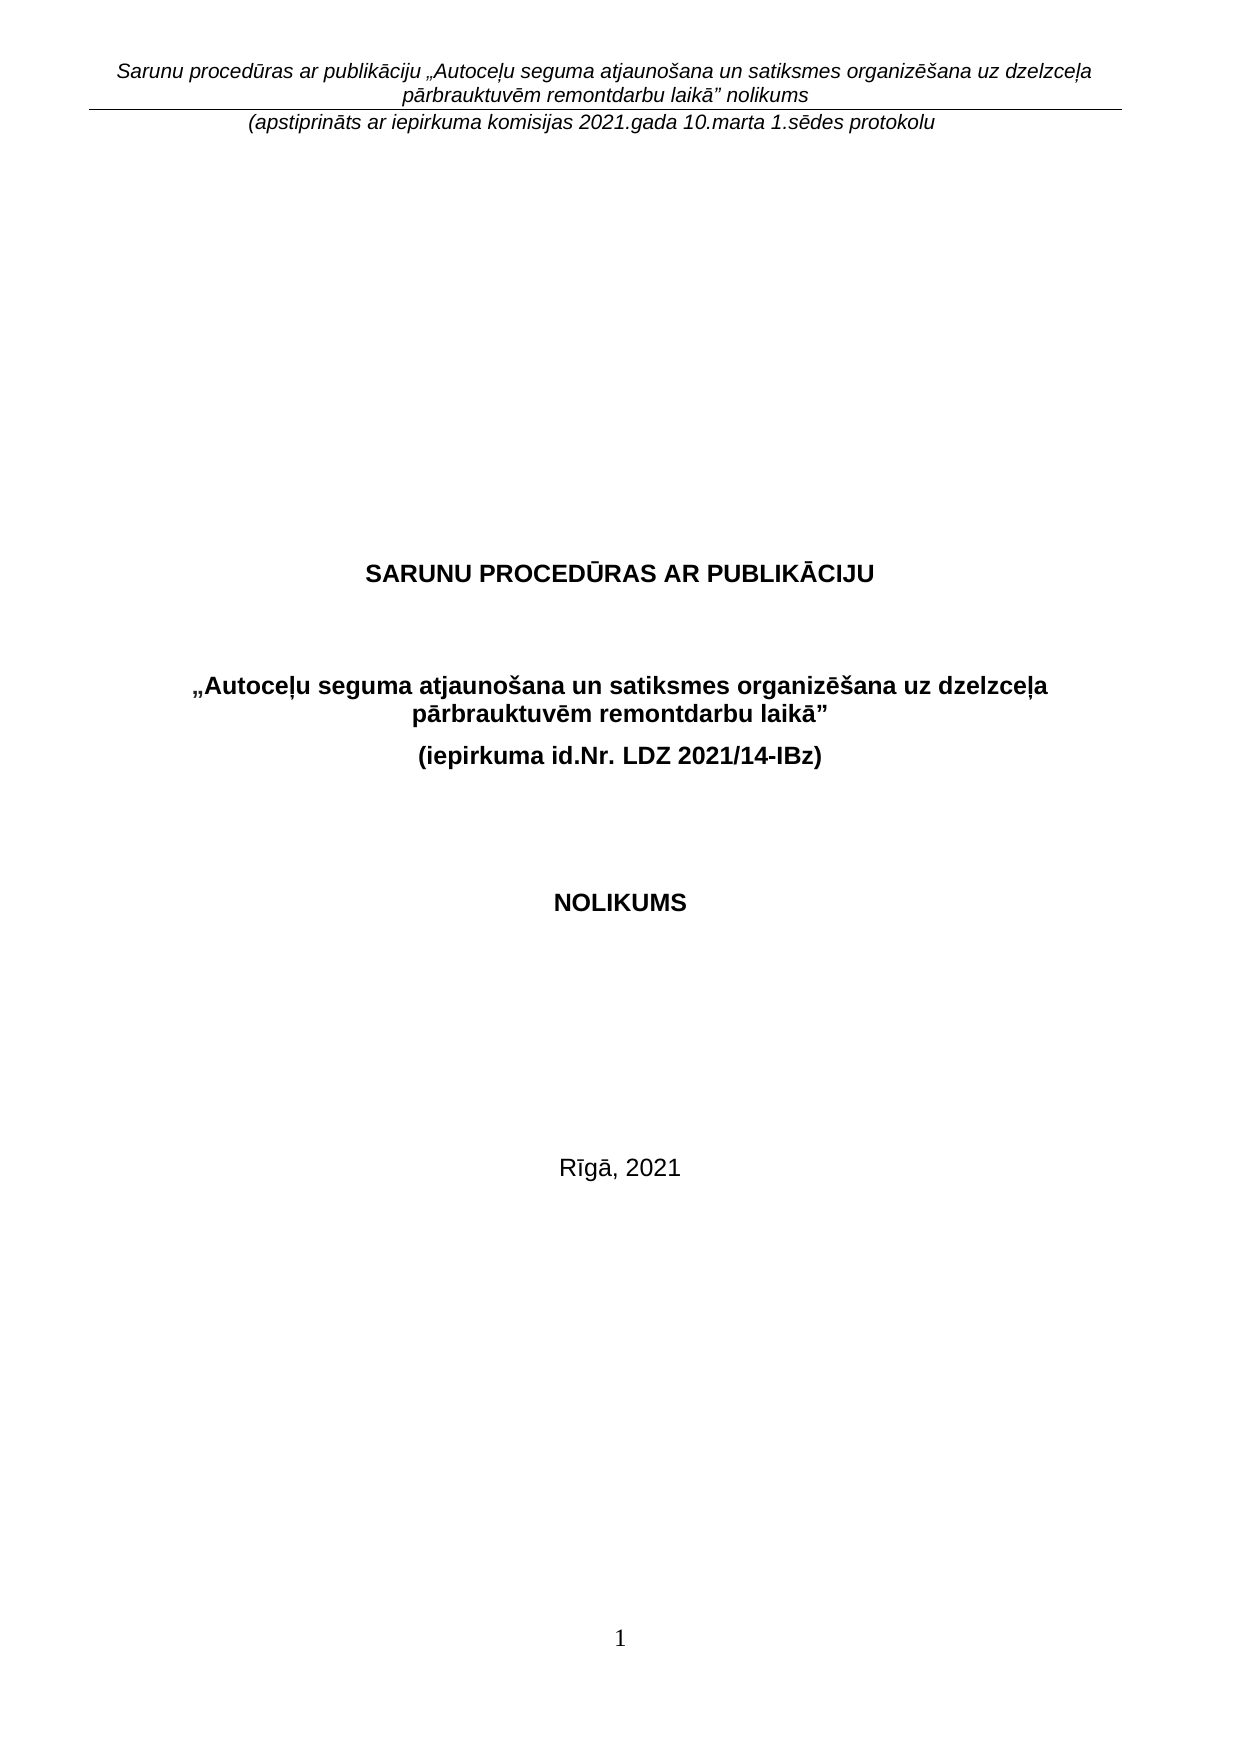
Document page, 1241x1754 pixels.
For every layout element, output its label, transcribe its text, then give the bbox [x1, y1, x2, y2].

text Sarunu procedūras ar publikāciju „Autoceļu seguma atjaunošana un satiksmes organizēšana uz dzelzceļa pārbrauktuvēm remontdarbu laikā” nolikums [88, 59, 1122, 110]
text (apstiprināts ar iepirkuma komisijas 2021.gada 10.marta 1.sēdes protokolu [62, 110, 1122, 134]
text Rīgā, 2021 [118, 1153, 1122, 1182]
text (iepirkuma id.Nr. LDZ 2021/14-IBz) [118, 741, 1122, 769]
text NOLIKUMS [118, 888, 1122, 917]
text SARUNU PROCEDŪRAS AR PUBLIKĀCIJU [118, 559, 1122, 588]
text „Autoceļu seguma atjaunošana un satiksmes organizēšana uz dzelzceļa pārbrauktuvēm remontdarbu laikā” [118, 671, 1122, 728]
